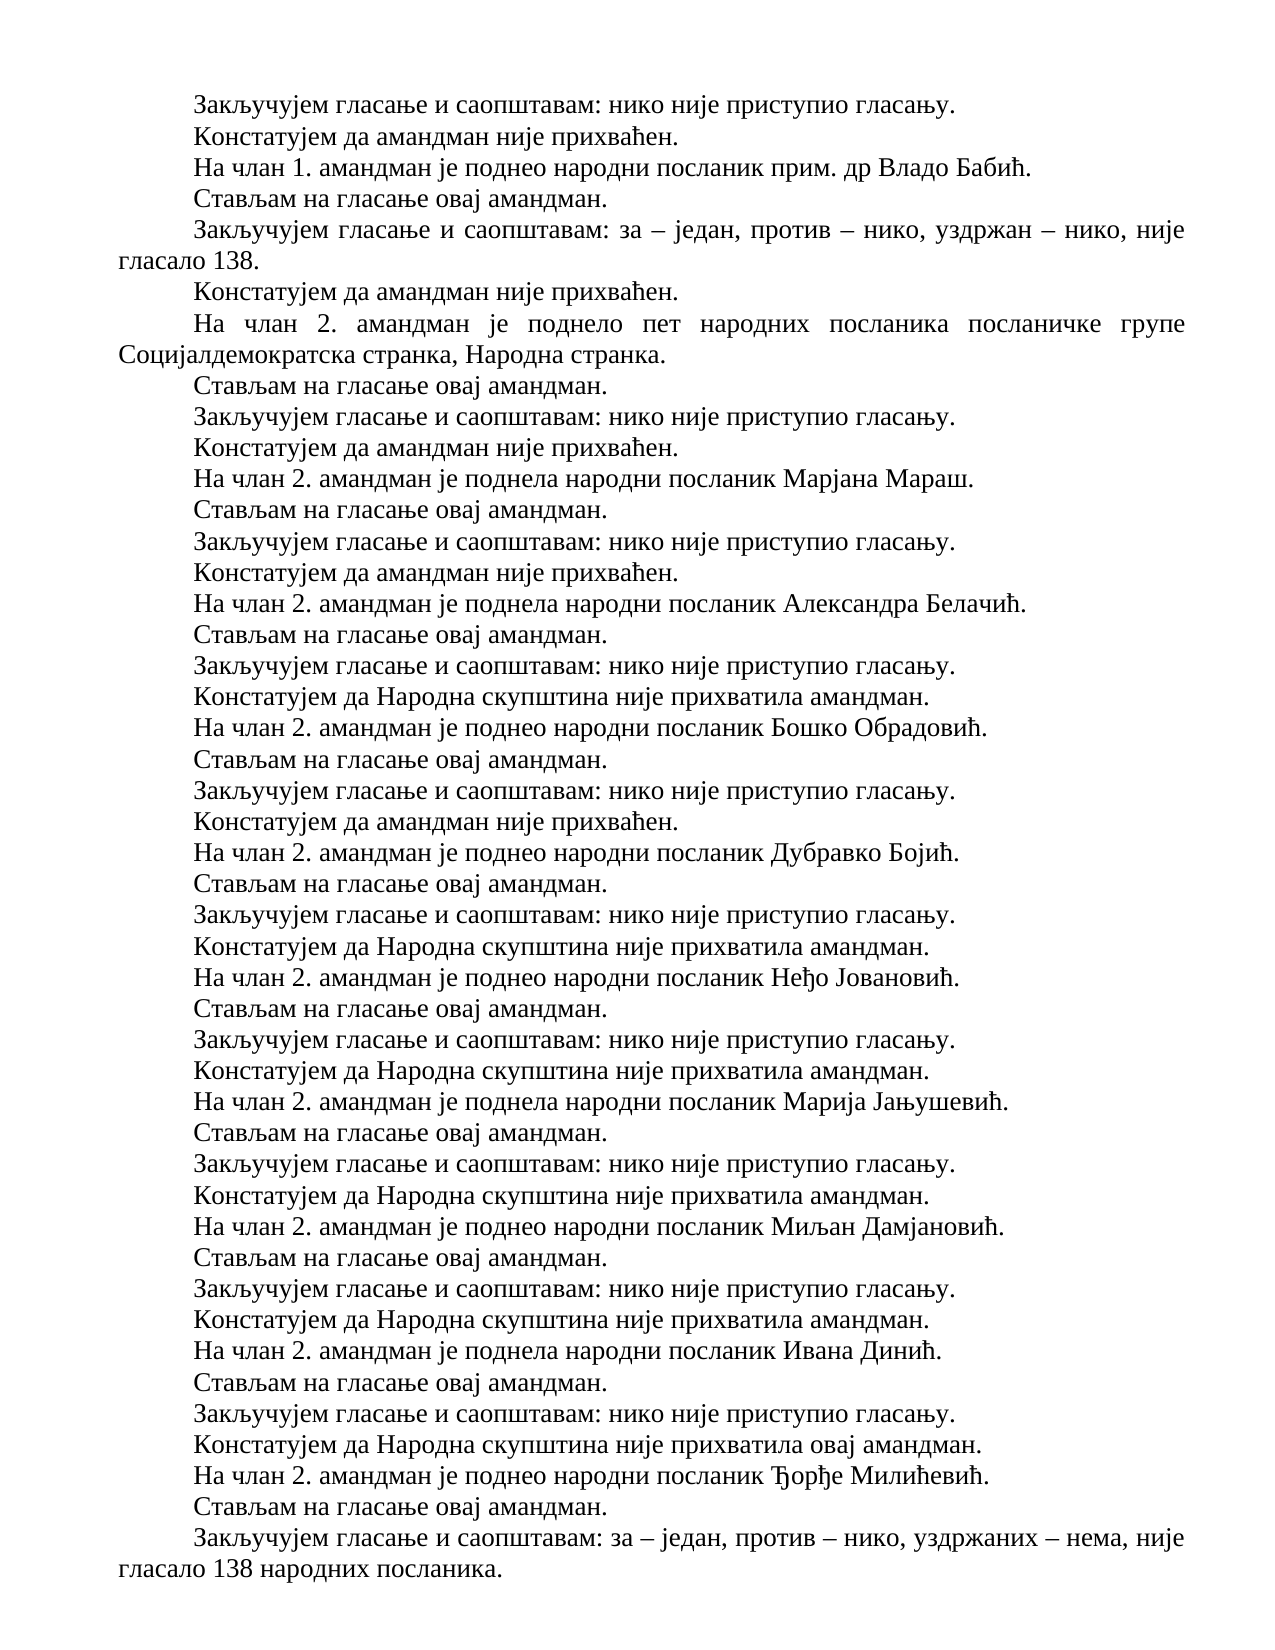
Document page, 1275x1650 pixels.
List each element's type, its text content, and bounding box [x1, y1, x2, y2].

text Закључујем гласање и саопштавам: за – један, против – нико, уздржан – нико, није гласало 138. [118, 213, 1186, 276]
text Констатујем да Народна скупштина није прихватила амандман. [118, 680, 1186, 712]
text Закључујем гласање и саопштавам: нико није приступио гласању. [118, 525, 1186, 556]
text Закључујем гласање и саопштавам: за – један, против – нико, уздржаних – нема, није гласало 138 народних посланика. [118, 1521, 1186, 1584]
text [118, 1428, 1186, 1459]
text Констатујем да амандман није прихваћен. [118, 556, 1186, 587]
text Стављам на гласање овај амандман. [118, 1241, 1186, 1272]
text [118, 89, 1186, 120]
text На члан 2. амандман је поднела народни посланик Александра Белачић. [118, 587, 1186, 618]
text Констатујем да амандман није прихваћен. [118, 120, 1186, 151]
text Констатујем да амандман није прихваћен. [118, 431, 1186, 462]
text На члан 2. амандман је поднела народни посланик Марјана Мараш. [118, 462, 1186, 493]
text Констатујем да Народна скупштина није прихватила амандман. [118, 929, 1186, 961]
text Закључујем гласање и саопштавам: нико није приступио гласању. [118, 898, 1186, 929]
text Стављам на гласање овај амандман. [118, 1490, 1186, 1521]
text Стављам на гласање овај амандман. [118, 1116, 1186, 1148]
text Констатујем да Народна скупштина није прихватила амандман. [118, 1303, 1186, 1334]
text Закључујем гласање и саопштавам: нико није приступио гласању. [118, 1148, 1186, 1179]
text Закључујем гласање и саопштавам: нико није приступио гласању. [118, 1397, 1186, 1428]
text На члан 1. амандман је поднео народни посланик прим. др Владо Бабић. [118, 151, 1186, 182]
text Констатујем да Народна скупштина није прихватила амандман. [118, 1179, 1186, 1210]
text На члан 2. амандман је поднео народни посланик Ђорђе Милићевић. [118, 1459, 1186, 1490]
text Закључујем гласање и саопштавам: нико није приступио гласању. [118, 774, 1186, 805]
text На члан 2. амандман је поднео народни посланик Бошко Обрадовић. [118, 712, 1186, 743]
text Стављам на гласање овај амандман. [118, 867, 1186, 898]
text На члан 2. амандман је поднело пет народних посланика посланичке групе Социјалдемократска странка, Народна странка. [118, 307, 1186, 369]
text Стављам на гласање овај амандман. [118, 618, 1186, 649]
text Стављам на гласање овај амандман. [118, 1366, 1186, 1397]
text Стављам на гласање овај амандман. [118, 493, 1186, 525]
text Стављам на гласање овај амандман. [118, 182, 1186, 213]
text Стављам на гласање овај амандман. [118, 992, 1186, 1023]
text Закључујем гласање и саопштавам: нико није приступио гласању. [118, 400, 1186, 431]
text Констатујем да амандман није прихваћен. [118, 805, 1186, 836]
text Закључујем гласање и саопштавам: нико није приступио гласању. [118, 1023, 1186, 1054]
text Констатујем да Народна скупштина није прихватила амандман. [118, 1054, 1186, 1085]
text На члан 2. амандман је поднео народни посланик Дубравко Бојић. [118, 836, 1186, 867]
text На члан 2. амандман је поднела народни посланик Ивана Динић. [118, 1334, 1186, 1366]
text На члан 2. амандман је поднео народни посланик Миљан Дамјановић. [118, 1210, 1186, 1241]
text На члан 2. амандман је поднела народни посланик Марија Јањушевић. [118, 1085, 1186, 1116]
text Констатујем да амандман није прихваћен. [118, 276, 1186, 307]
text На члан 2. амандман је поднео народни посланик Неђо Јовановић. [118, 961, 1186, 992]
text Стављам на гласање овај амандман. [118, 743, 1186, 774]
text Стављам на гласање овај амандман. [118, 369, 1186, 400]
text Закључујем гласање и саопштавам: нико није приступио гласању. [118, 1272, 1186, 1303]
text Закључујем гласање и саопштавам: нико није приступио гласању. [118, 649, 1186, 680]
